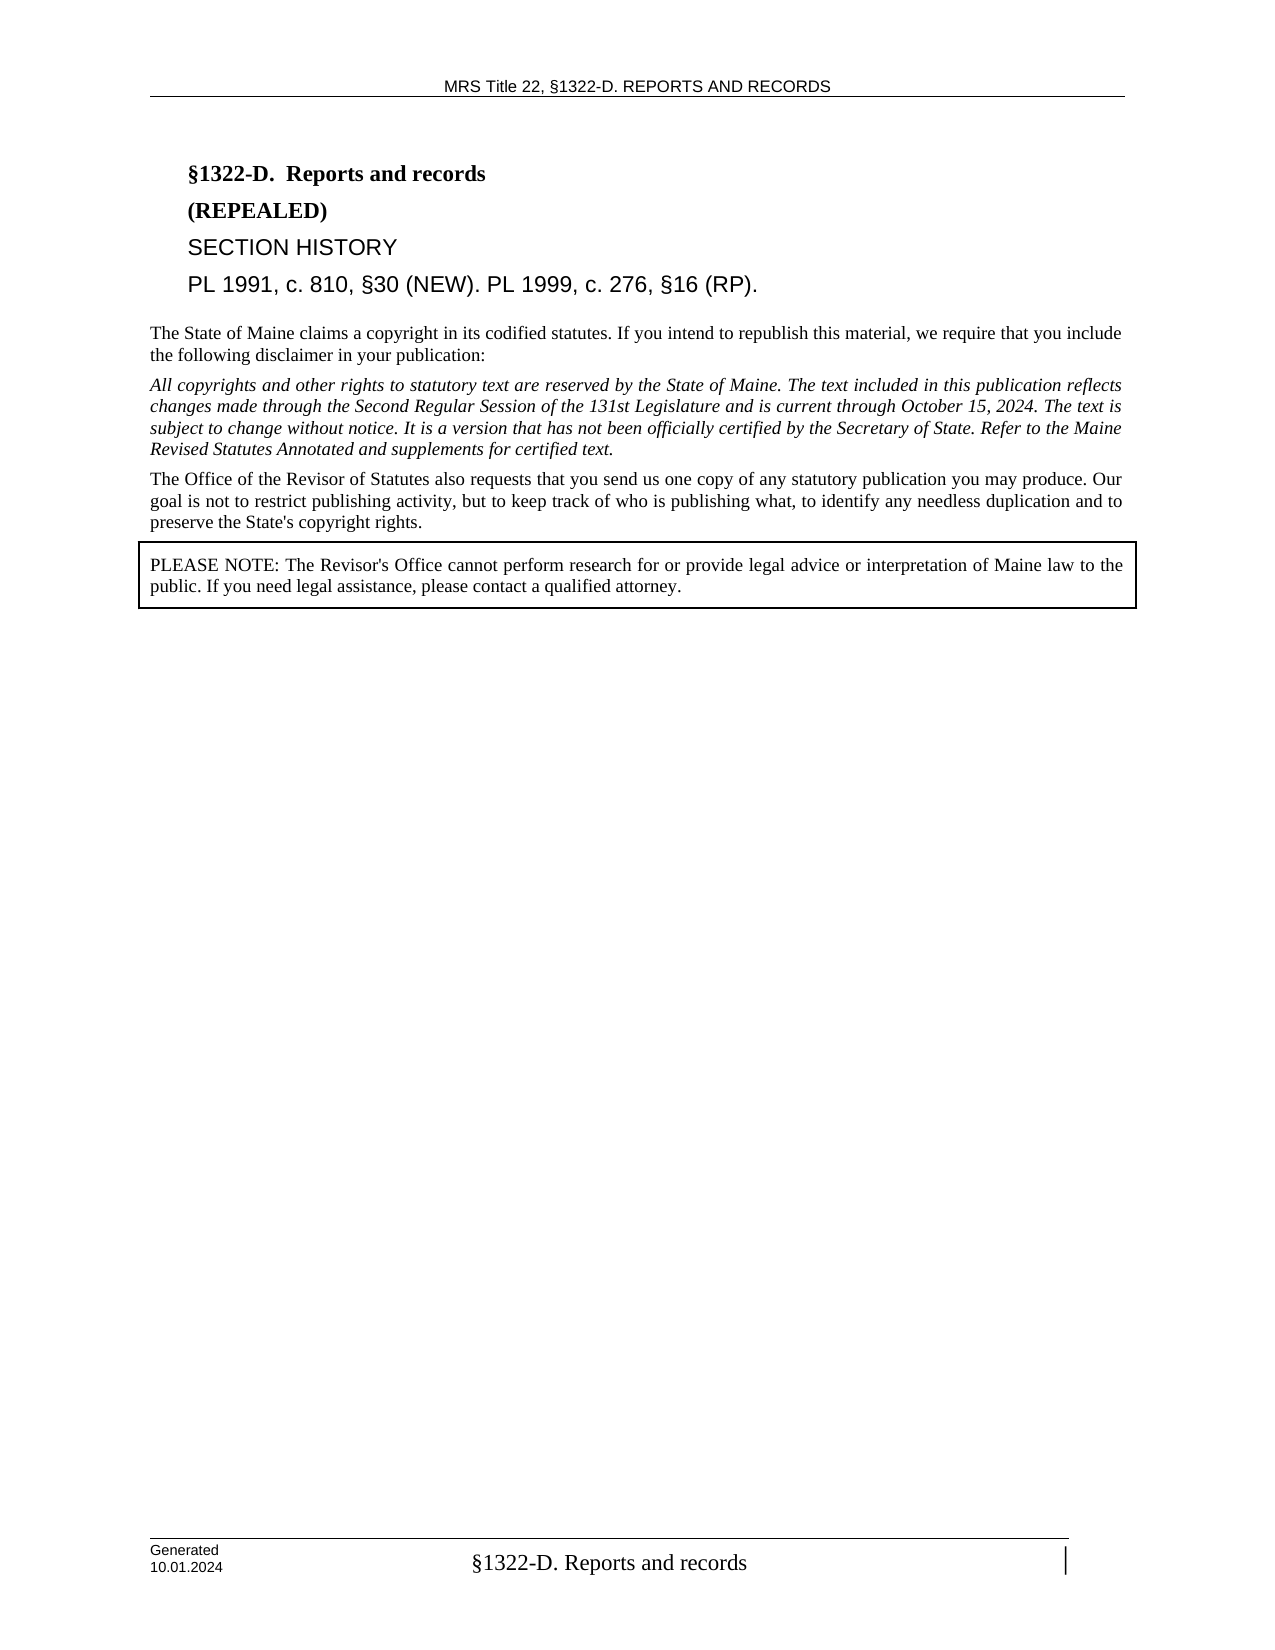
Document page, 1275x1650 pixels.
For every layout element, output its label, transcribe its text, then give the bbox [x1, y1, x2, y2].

text The State of Maine claims a copyright in its codified statutes. If you intend to republish this material, we require that you include the following disclaimer in your publication: [150, 322, 1125, 365]
text (REPEALED) [187, 197, 1125, 223]
text The Office of the Revisor of Statutes also requests that you send us one copy of any statutory publication you may produce. Our goal is not to restrict publishing activity, but to keep track of who is publishing what, to identify any needless duplication and to preserve the State's copyright rights. [150, 468, 1125, 533]
text All copyrights and other rights to statutory text are reserved by the State of Maine. The text included in this publication reflects changes made through the Second Regular Session of the 131st Legislature and is current through October 15, 2024 . The text is subject to change without notice. It is a version that has not been officially certified by the Secretary of State. Refer to the Maine Revised Statutes Annotated and supplements for certified text. [150, 373, 1125, 460]
text PLEASE NOTE: The Revisor's Office cannot perform research for or provide legal advice or interpretation of Maine law to the public. If you need legal assistance, please contact a qualified attorney. [140, 543, 1135, 607]
text PL 1991, c. 810, §30 (NEW). PL 1999, c. 276, §16 (RP). [187, 271, 1125, 297]
text SECTION HISTORY [187, 234, 1125, 260]
text §1322-D. Reports and records [187, 160, 1125, 187]
